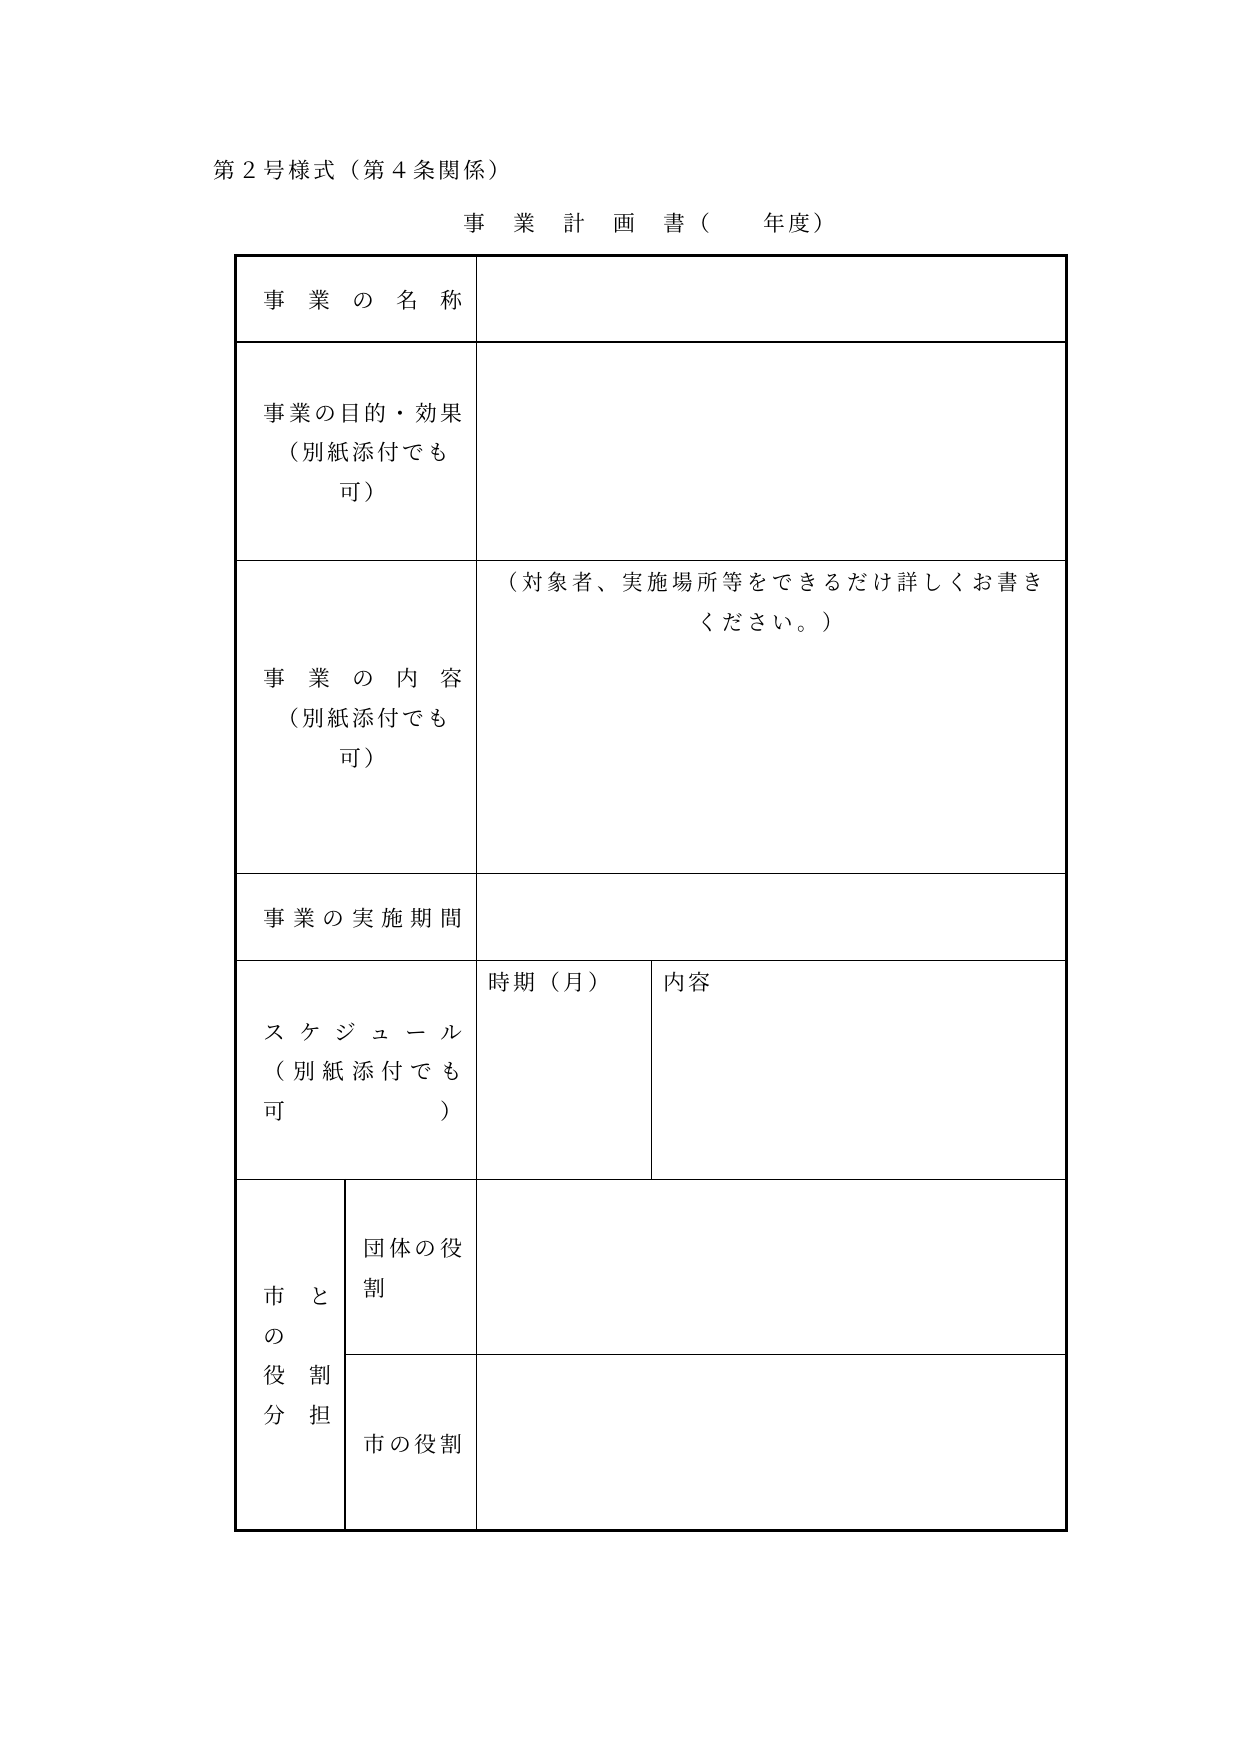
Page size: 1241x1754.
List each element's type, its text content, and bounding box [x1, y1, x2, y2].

table_cell [477, 1180, 1065, 1354]
table_header 事業の名称 [237, 257, 476, 341]
table_cell 時期（月） [477, 961, 651, 1179]
text 第２号様式（第４条関係） [214, 150, 1089, 189]
table_cell 事業の実施期間 [237, 874, 476, 960]
table_cell [477, 343, 1065, 560]
table_cell 市の役割 [346, 1355, 476, 1529]
table_cell 事業の内容 （別紙添付でも可） [237, 561, 476, 873]
table_cell 団体の役割 [346, 1180, 476, 1354]
table_cell 市との 役割分担 [237, 1180, 344, 1529]
text 事 業 計 画 書（ 年度）協働事業計画書 [214, 202, 1089, 241]
table_cell （対象者、実施場所等をできるだけ詳しくお書きください。） [477, 561, 1065, 873]
table_cell 事業の目的・効果 （別紙添付でも可） [237, 343, 476, 560]
table_cell [477, 874, 1065, 960]
table_cell 内容 [652, 961, 1065, 1179]
table_cell [477, 1355, 1065, 1529]
table_header [477, 257, 1065, 341]
table_cell スケジュール （別紙添付でも可） [237, 961, 476, 1179]
